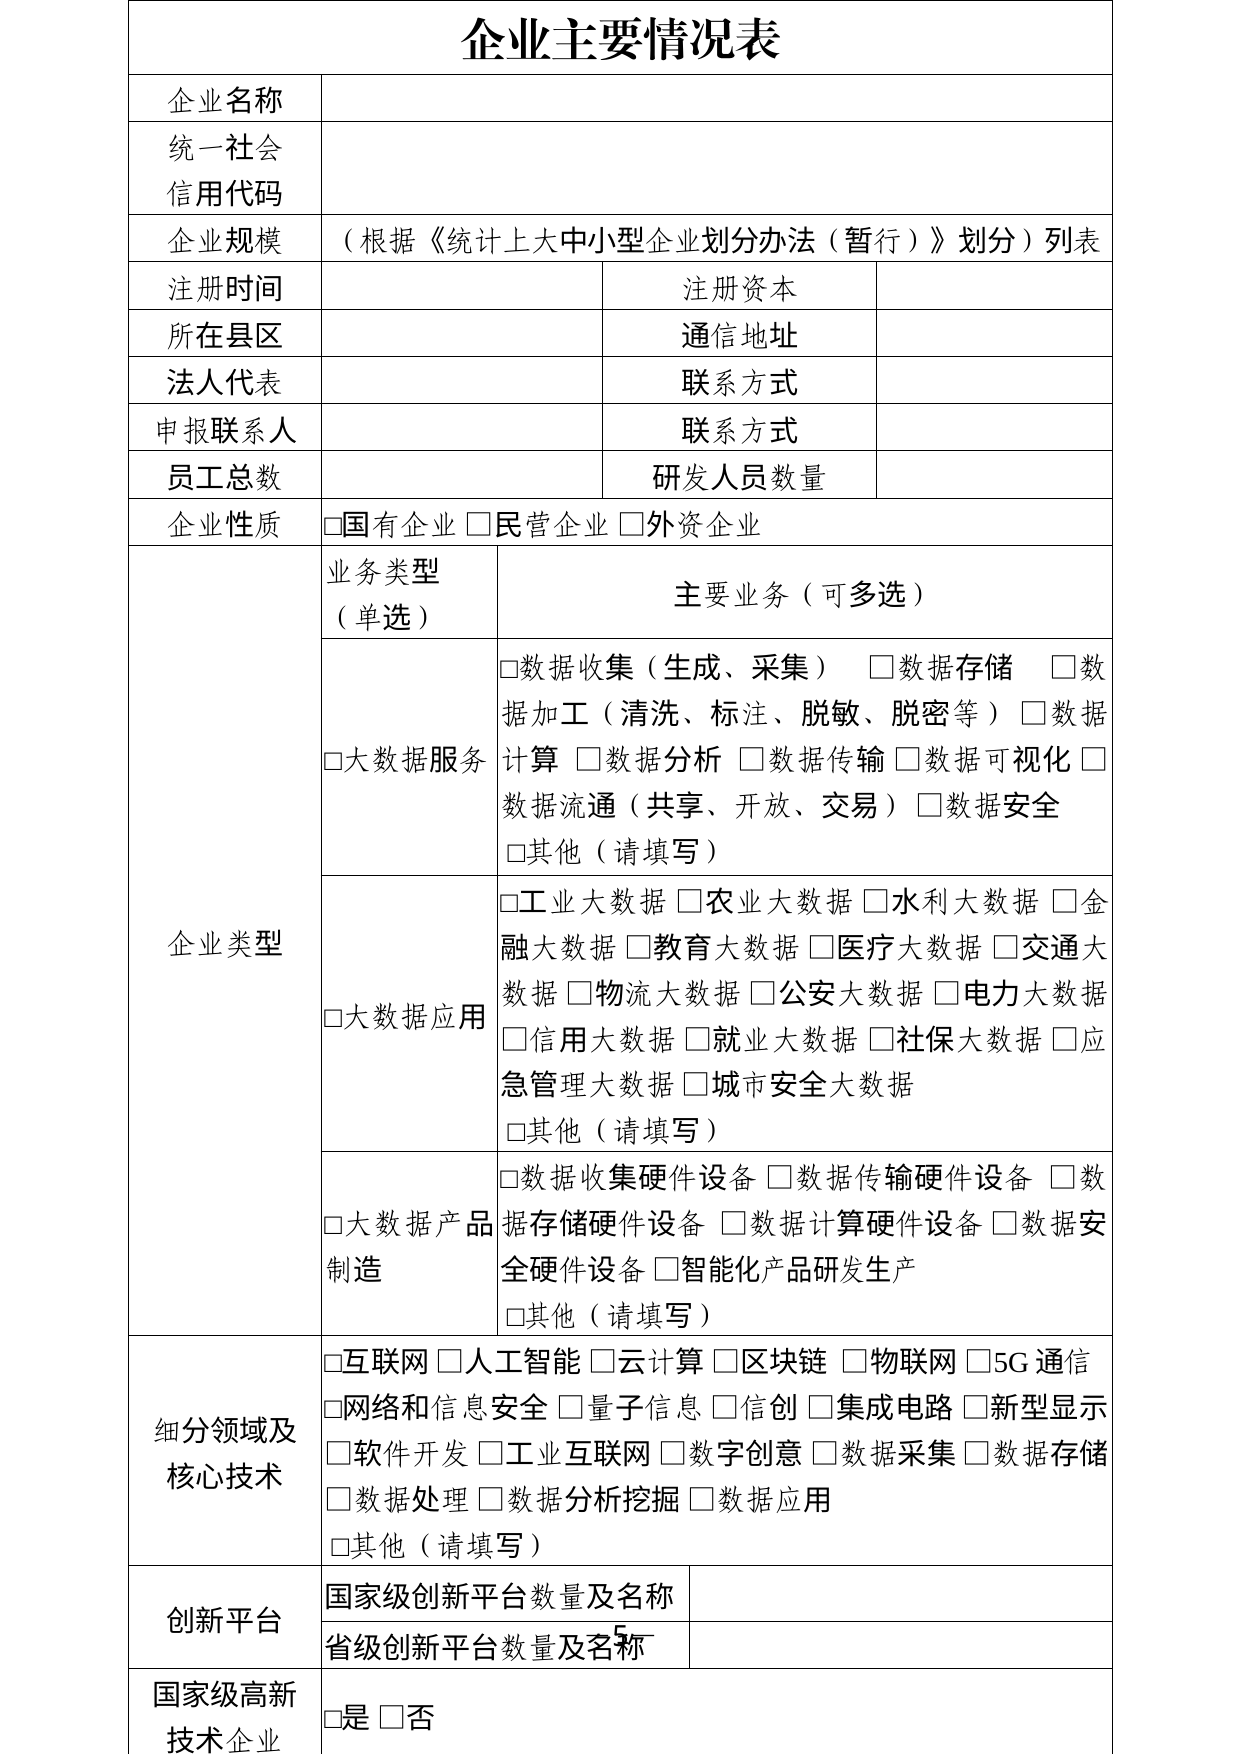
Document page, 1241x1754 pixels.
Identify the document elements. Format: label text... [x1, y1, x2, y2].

table_cell □数据收集（生成、采集） □数据存储 □数据加工（清洗、标注、脱敏、脱密等） □数据计算 □数据分析 □数据传输 □数据可视化 □数据流通（共享、开放、交易） □数据安全 □其他（请填写） [498, 639, 1112, 875]
table_cell [322, 357, 602, 403]
table_cell [877, 451, 1112, 498]
table_cell [877, 357, 1112, 403]
table_cell □国有企业 □民营企业 □外资企业 [322, 499, 1112, 545]
table_cell □互联网 □人工智能 □云计算 □区块链 □物联网 □5G通信 □网络和信息安全 □量子信息 □信创 □集成电路 □新型显示 □软件开发 □工业互联网 □数字创意 □数据采集 □数据存储 □数据处理 □数据分析挖掘 □数据应用 □其他（请填写） [322, 1336, 1112, 1565]
table_cell [877, 404, 1112, 450]
table_cell □大数据服务 [322, 639, 497, 875]
table_cell 省级创新平台数量及名称 [322, 1622, 689, 1668]
table_cell 企业规模 [129, 215, 321, 261]
table_cell [690, 1622, 1112, 1668]
table_cell 国家级高新 技术企业 [129, 1669, 321, 1754]
table_cell 企业性质 [129, 499, 321, 545]
table_cell 业务类型 （单选） [322, 546, 497, 638]
table_cell 申报联系人 [129, 404, 321, 450]
table_cell 主要业务（可多选） [498, 546, 1112, 638]
table_header 企业主要情况表 [129, 1, 1112, 74]
table_cell 创新平台 [129, 1566, 321, 1668]
table_cell [877, 310, 1112, 356]
table_cell [322, 310, 602, 356]
table_cell 注册时间 [129, 262, 321, 308]
table_cell 统一社会 信用代码 [129, 122, 321, 214]
table_cell □大数据应用 [322, 876, 497, 1151]
table_cell 国家级创新平台数量及名称 [322, 1566, 689, 1621]
table_cell 联系方式 [603, 404, 876, 450]
table_cell [690, 1566, 1112, 1621]
table_cell [322, 122, 1112, 214]
table_cell [877, 262, 1112, 308]
table_cell 企业类型 [129, 546, 321, 1335]
table_cell 所在县区 [129, 310, 321, 356]
table_cell 通信地址 [603, 310, 876, 356]
table_cell （根据《统计上大中小型企业划分办法（暂行）》划分）列表 [322, 215, 1112, 261]
table_cell 员工总数 [129, 451, 321, 498]
table_cell [322, 451, 602, 498]
table_cell 细分领域及 核心技术 [129, 1336, 321, 1565]
table_cell [322, 75, 1112, 121]
table_cell 注册资本 [603, 262, 876, 308]
table_cell 联系方式 [603, 357, 876, 403]
table_cell 法人代表 [129, 357, 321, 403]
table_cell □是 □否 [322, 1669, 1112, 1754]
table_cell 企业名称 [129, 75, 321, 121]
table_cell □数据收集硬件设备 □数据传输硬件设备 □数据存储硬件设备 □数据计算硬件设备 □数据安全硬件设备 □智能化产品研发生产 □其他（请填写） [498, 1152, 1112, 1335]
table_cell 研发人员数量 [603, 451, 876, 498]
table_cell □工业大数据 □农业大数据 □水利大数据 □金融大数据 □教育大数据 □医疗大数据 □交通大数据 □物流大数据 □公安大数据 □电力大数据 □信用大数据 □就业大数据 □社保大数据 □应急管理大数据 □城市安全大数据 □其他（请填写） [498, 876, 1112, 1151]
table_cell [322, 404, 602, 450]
table_cell □大数据产品制造 [322, 1152, 497, 1335]
table_cell [322, 262, 602, 308]
